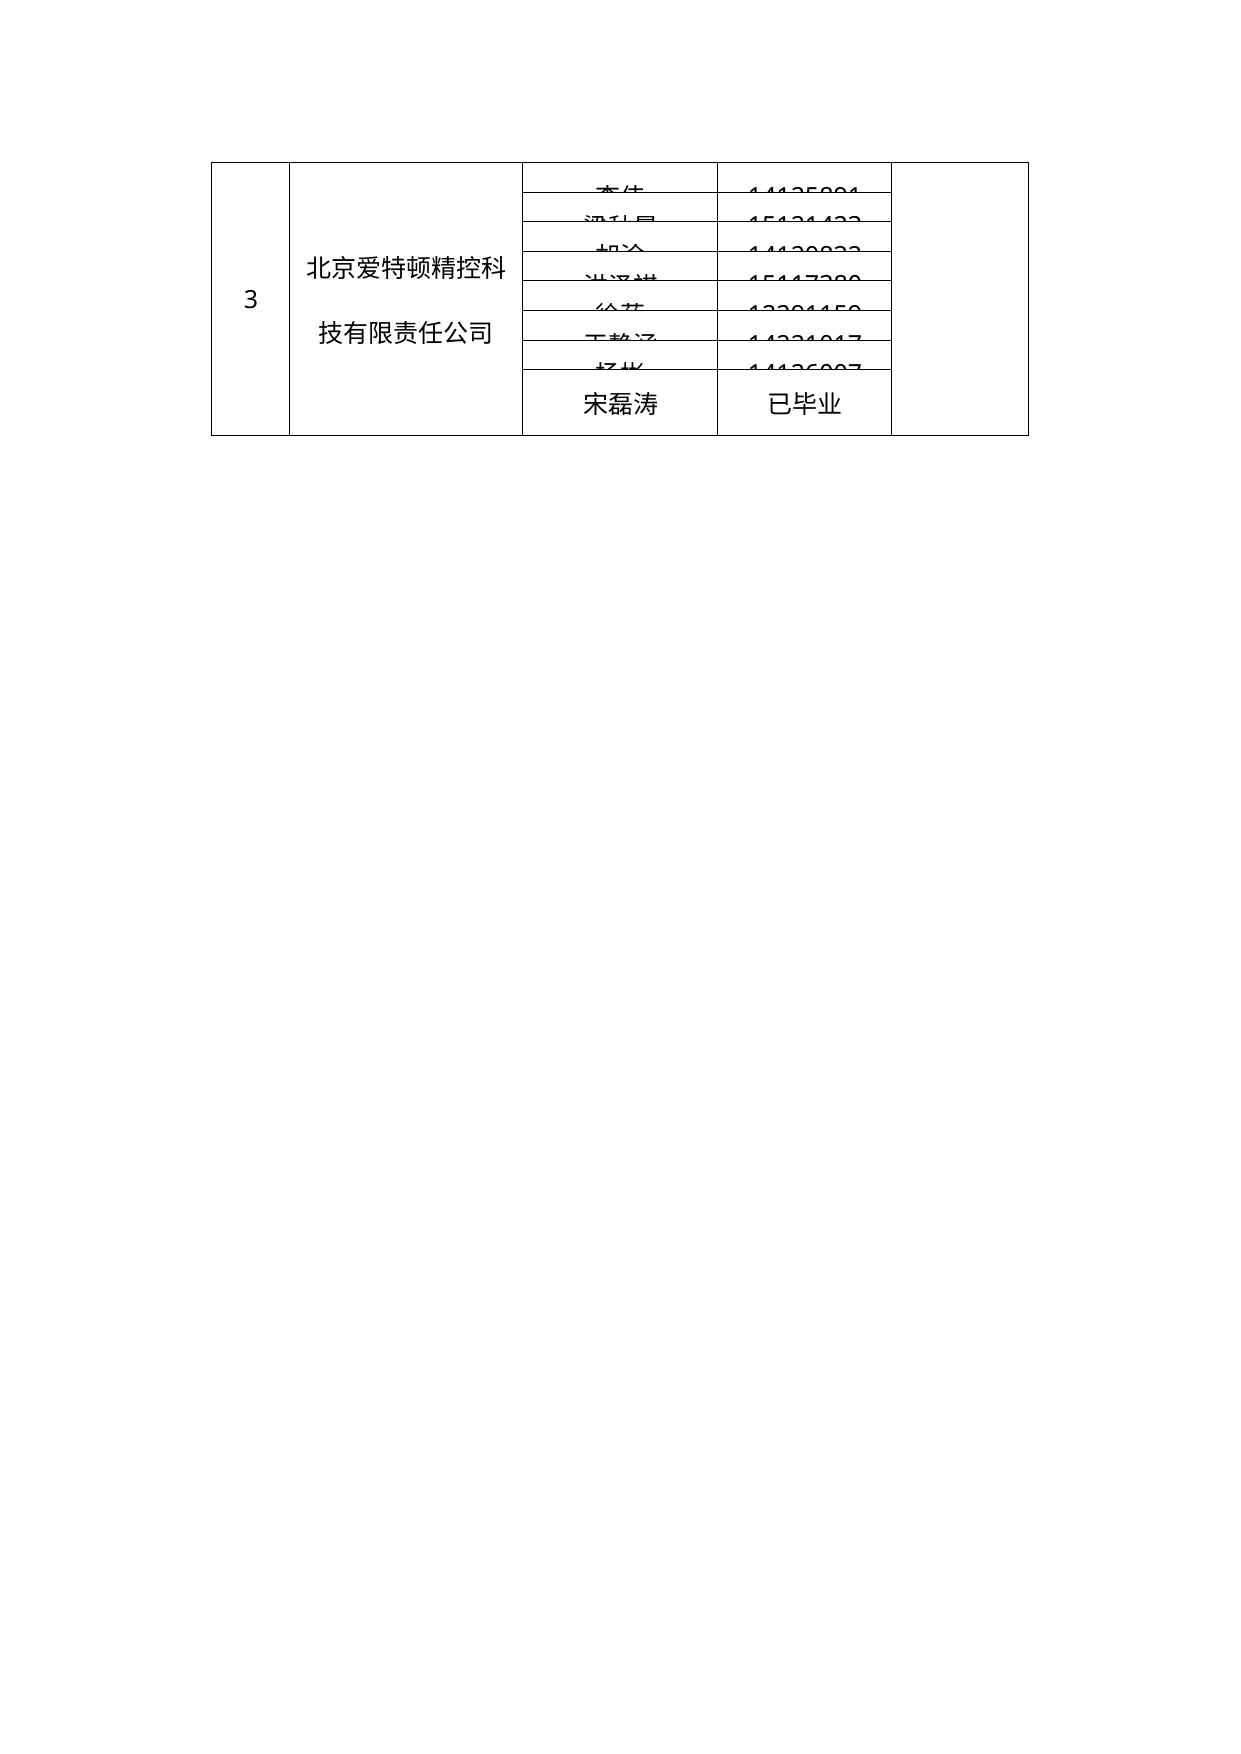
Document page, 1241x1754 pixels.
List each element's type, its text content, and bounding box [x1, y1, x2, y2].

table_cell 14125891 [718, 163, 891, 192]
table_cell 洪泽祺 [523, 252, 717, 280]
table_cell 已毕业 [718, 370, 891, 435]
table_cell 12291159 [718, 281, 891, 310]
table_cell 3 [212, 163, 289, 435]
table_cell 15121423 [718, 193, 891, 221]
table_cell 15117380 [718, 252, 891, 280]
table_cell 徐蓓 [523, 281, 717, 310]
table_cell 14126007 [718, 341, 891, 369]
table_cell 李伟 [523, 163, 717, 192]
table_cell 北京爱特顿精控科技有限责任公司 [290, 163, 522, 435]
table_cell [892, 163, 1028, 435]
table_cell 杨彬 [523, 341, 717, 369]
table_cell 14221017 [718, 311, 891, 339]
table_cell 梁秋晨 [523, 193, 717, 221]
table_cell 胡淦 [523, 222, 717, 251]
table_cell 宋磊涛 [523, 370, 717, 435]
table_cell 王静涵 [523, 311, 717, 339]
table_cell 14120832 [718, 222, 891, 251]
